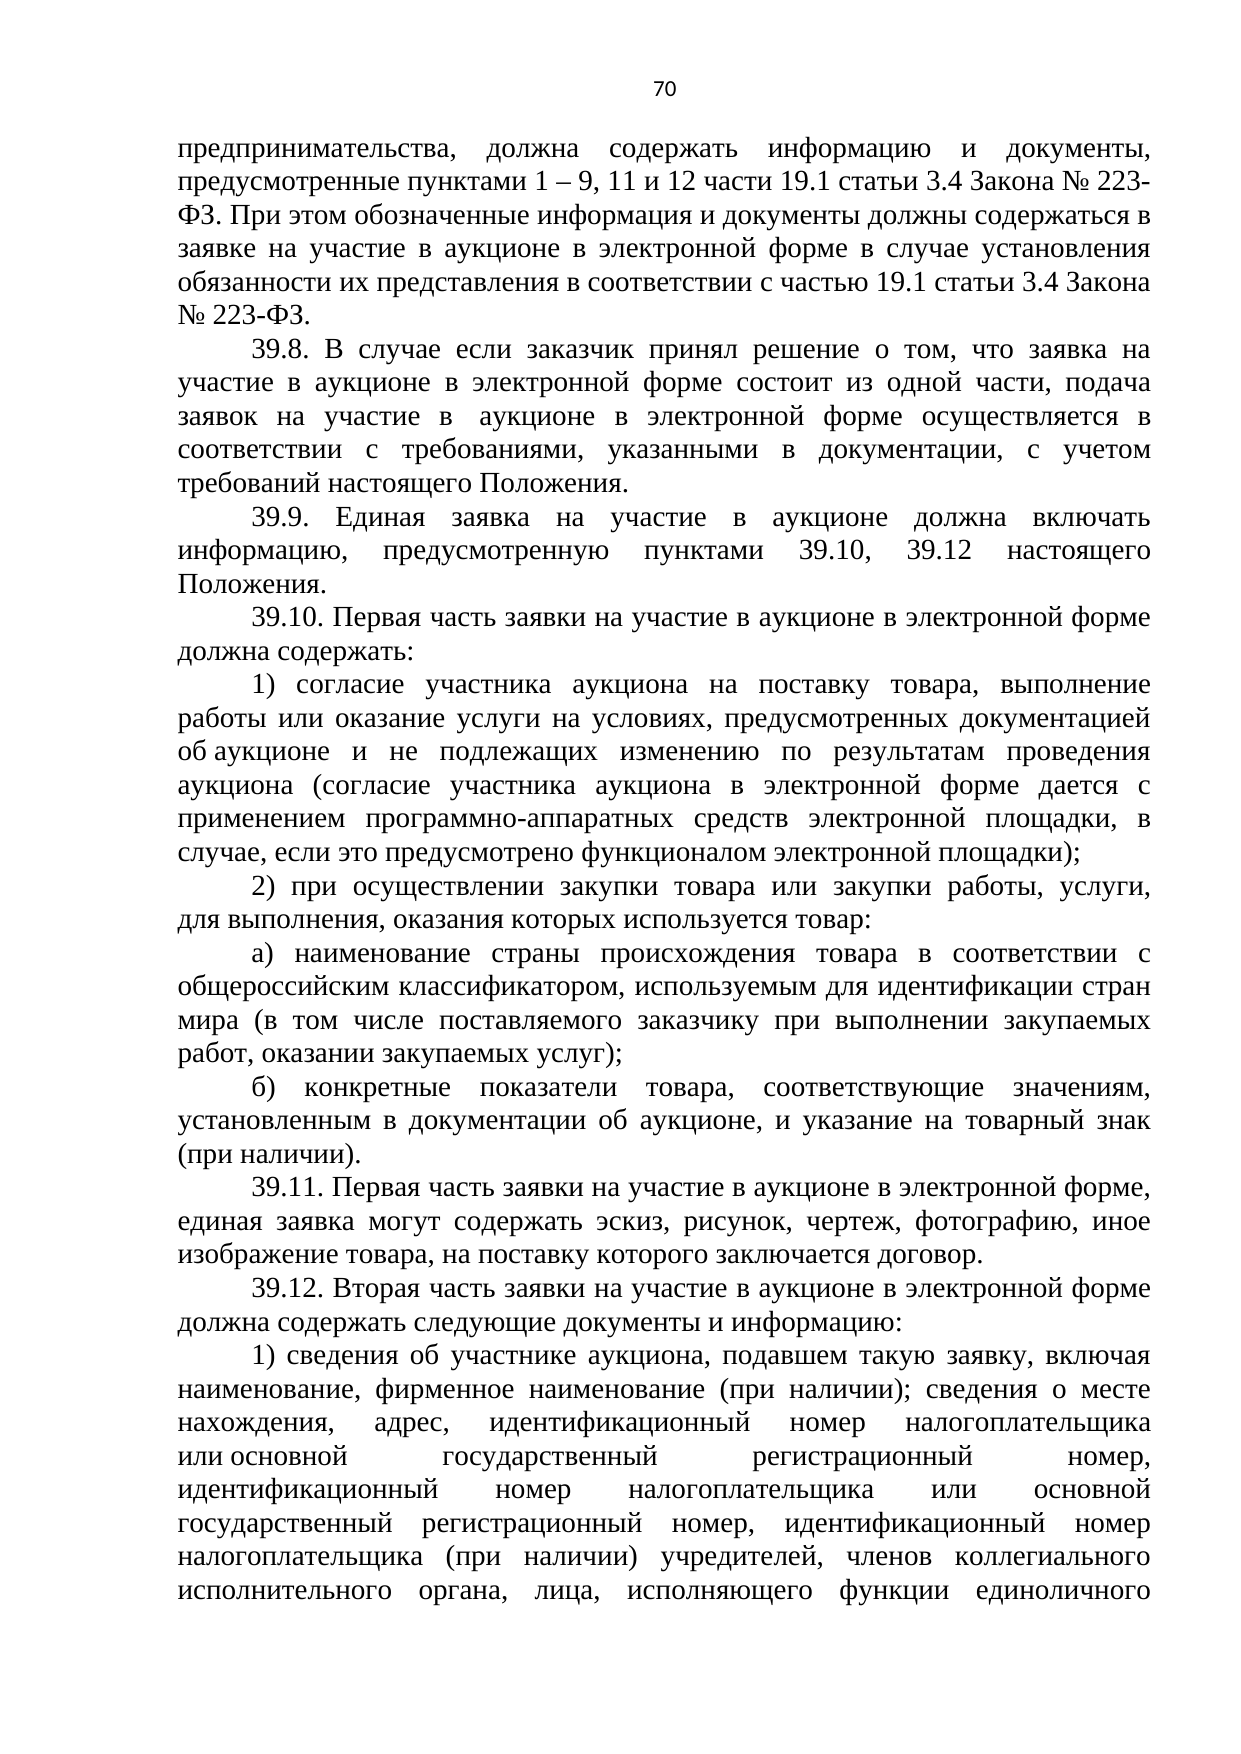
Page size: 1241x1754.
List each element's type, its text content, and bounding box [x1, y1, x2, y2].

text 2) при осуществлении закупки товара или закупки работы, услуги, для выполнения, оказания которых используется товар: [177, 868, 1152, 935]
text б) конкретные показатели товара, соответствующие значениям, установленным в документации об аукционе, и указание на товарный знак (при наличии). [177, 1069, 1152, 1169]
text 39.8. В случае если заказчик принял решение о том, что заявка на участие в аукционе в электронной форме состоит из одной части, подача заявок на участие в аукционе в электронной форме осуществляется в соответствии с требованиями, указанными в документации, с учетом требований настоящего Положения. [177, 331, 1152, 499]
text 39.12. Вторая часть заявки на участие в аукционе в электронной форме должна содержать следующие документы и информацию: [177, 1270, 1152, 1337]
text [177, 130, 1152, 331]
text 39.9. Единая заявка на участие в аукционе должна включать информацию, предусмотренную пунктами 39.10, 39.12 настоящего Положения. [177, 499, 1152, 599]
text 1) согласие участника аукциона на поставку товара, выполнение работы или оказание услуги на условиях, предусмотренных документацией об аукционе и не подлежащих изменению по результатам проведения аукциона (согласие участника аукциона в электронной форме дается с применением программно-аппаратных средств электронной площадки, в случае, если это предусмотрено функционалом электронной площадки); [177, 666, 1152, 868]
text 39.11. Первая часть заявки на участие в аукционе в электронной форме, единая заявка могут содержать эскиз, рисунок, чертеж, фотографию, иное изображение товара, на поставку которого заключается договор. [177, 1169, 1152, 1270]
text 39.10. Первая часть заявки на участие в аукционе в электронной форме должна содержать: [177, 599, 1152, 666]
text а) наименование страны происхождения товара в соответствии с общероссийским классификатором, используемым для идентификации стран мира (в том числе поставляемого заказчику при выполнении закупаемых работ, оказании закупаемых услуг); [177, 935, 1152, 1069]
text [177, 1337, 1152, 1606]
